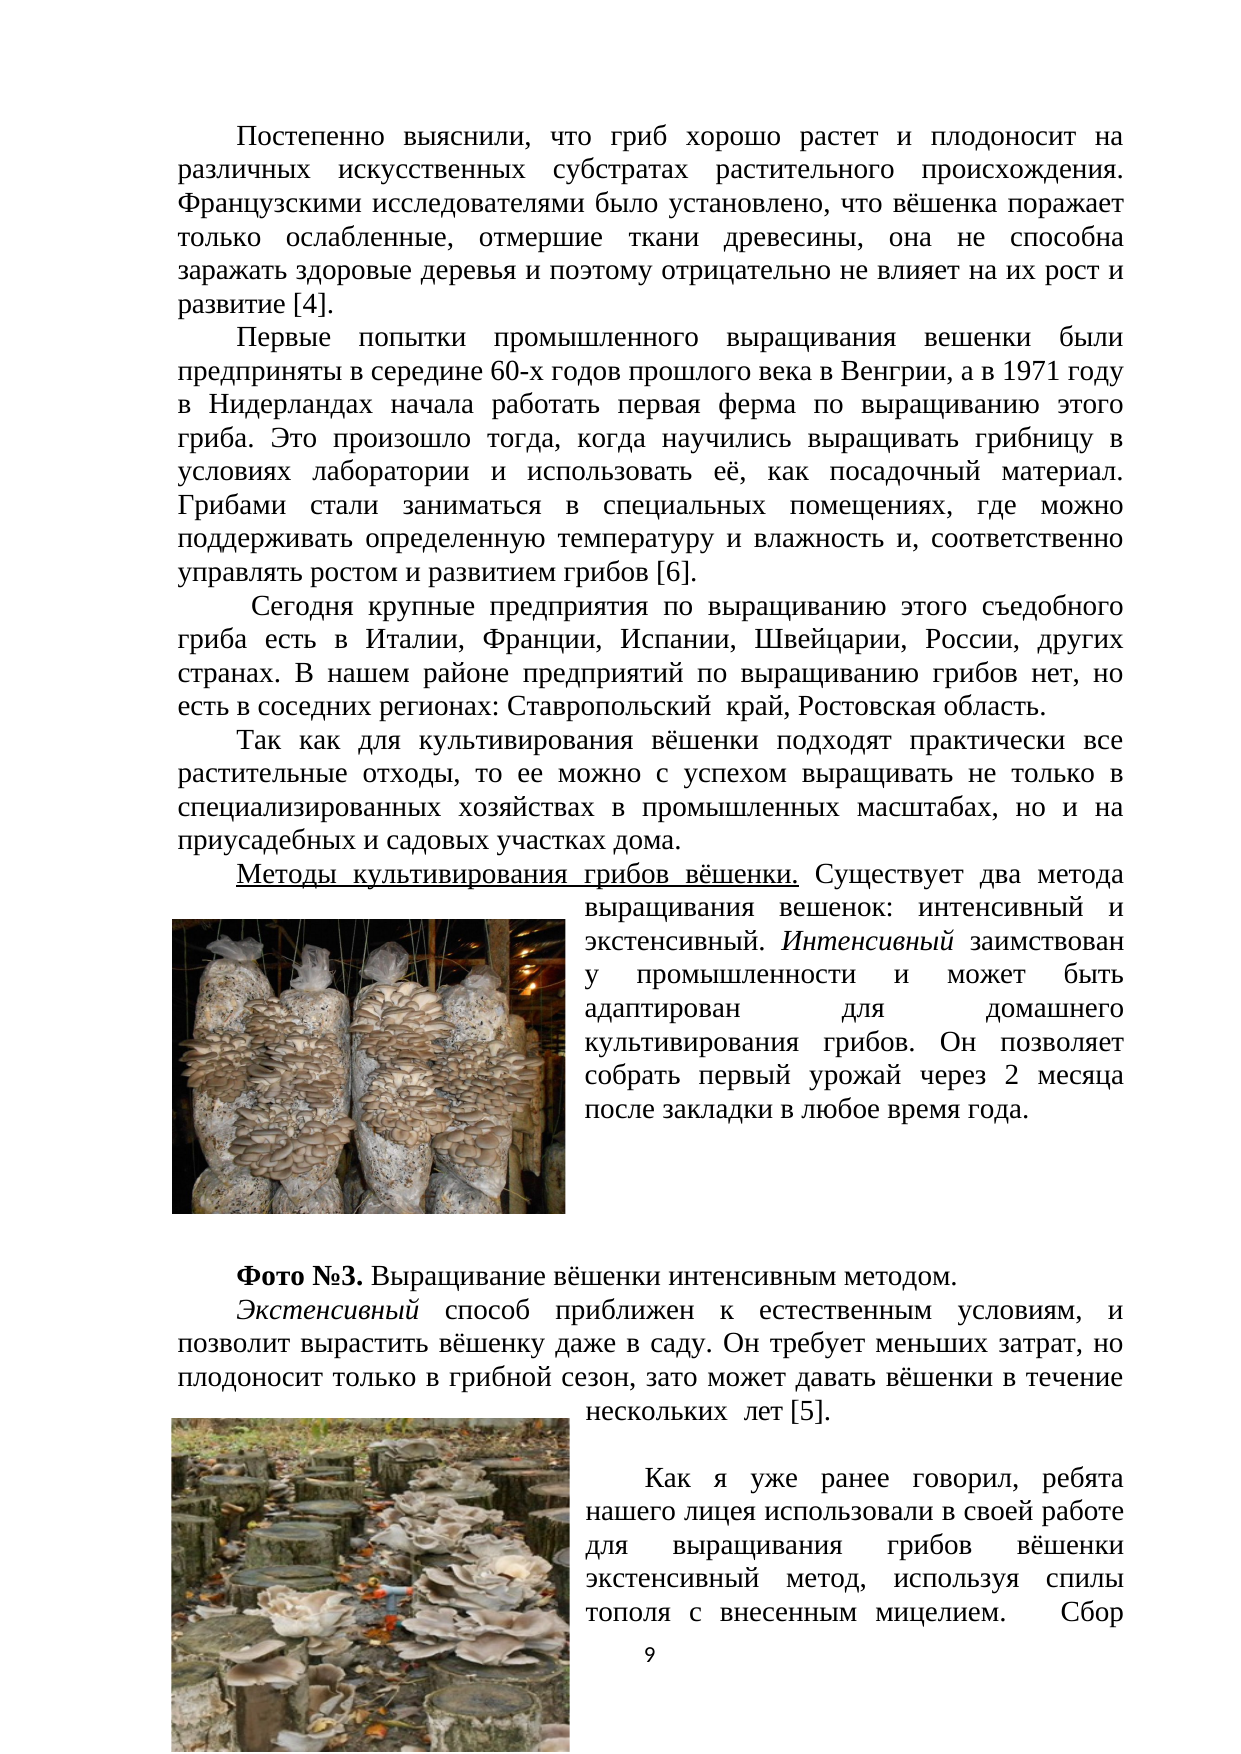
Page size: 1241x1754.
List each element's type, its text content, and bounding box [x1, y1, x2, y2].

text Так как для культивирования вёшенки подходят практически все растительные отходы, то ее можно с успехом выращивать не только в специализированных хозяйствах в промышленных масштабах, но и на приусадебных и садовых участках дома. [177, 722, 1124, 856]
subtitle Методы культивирования грибов вёшенки. Существует два метода выращивания вешенок: интенсивный и экстенсивный. Интенсивный заимствован у промышленности и может быть адаптирован для домашнего культивирования грибов. Он позволяет собрать первый урожай через 2 месяца после закладки в любое время года. [177, 856, 1124, 1124]
picture [171, 1418, 570, 1752]
text Постепенно выяснили, что гриб хорошо растет и плодоносит на различных искусственных субстратах растительного происхождения. Французскими исследователями было установлено, что вёшенка поражает только ослабленные, отмершие ткани древесины, она не способна заражать здоровые деревья и поэтому отрицательно не влияет на их рост и развитие [4]. [177, 118, 1124, 319]
subtitle Экстенсивный способ приближен к естественным условиям, и позволит вырастить вёшенку даже в саду. Он требует меньших затрат, но плодоносит только в грибной сезон, зато может давать вёшенки в течение нескольких лет [5]. [177, 1292, 1124, 1426]
text Первые попытки промышленного выращивания вешенки были предприняты в середине 60-х годов прошлого века в Венгрии, а в 1971 году в Нидерландах начала работать первая ферма по выращиванию этого гриба. Это произошло тогда, когда научились выращивать грибницу в условиях лаборатории и использовать её, как посадочный материал. Грибами стали заниматься в специальных помещениях, где можно поддерживать определенную температуру и влажность и, соответственно управлять ростом и развитием грибов [6]. [177, 319, 1124, 588]
subtitle Фото №3. Выращивание вёшенки интенсивным методом. [177, 1258, 1124, 1292]
text Сегодня крупные предприятия по выращиванию этого съедобного гриба есть в Италии, Франции, Испании, Швейцарии, России, других странах. В нашем районе предприятий по выращиванию грибов нет, но есть в соседних регионах: Ставропольский край, Ростовская область. [177, 588, 1124, 722]
picture [171, 919, 566, 1213]
